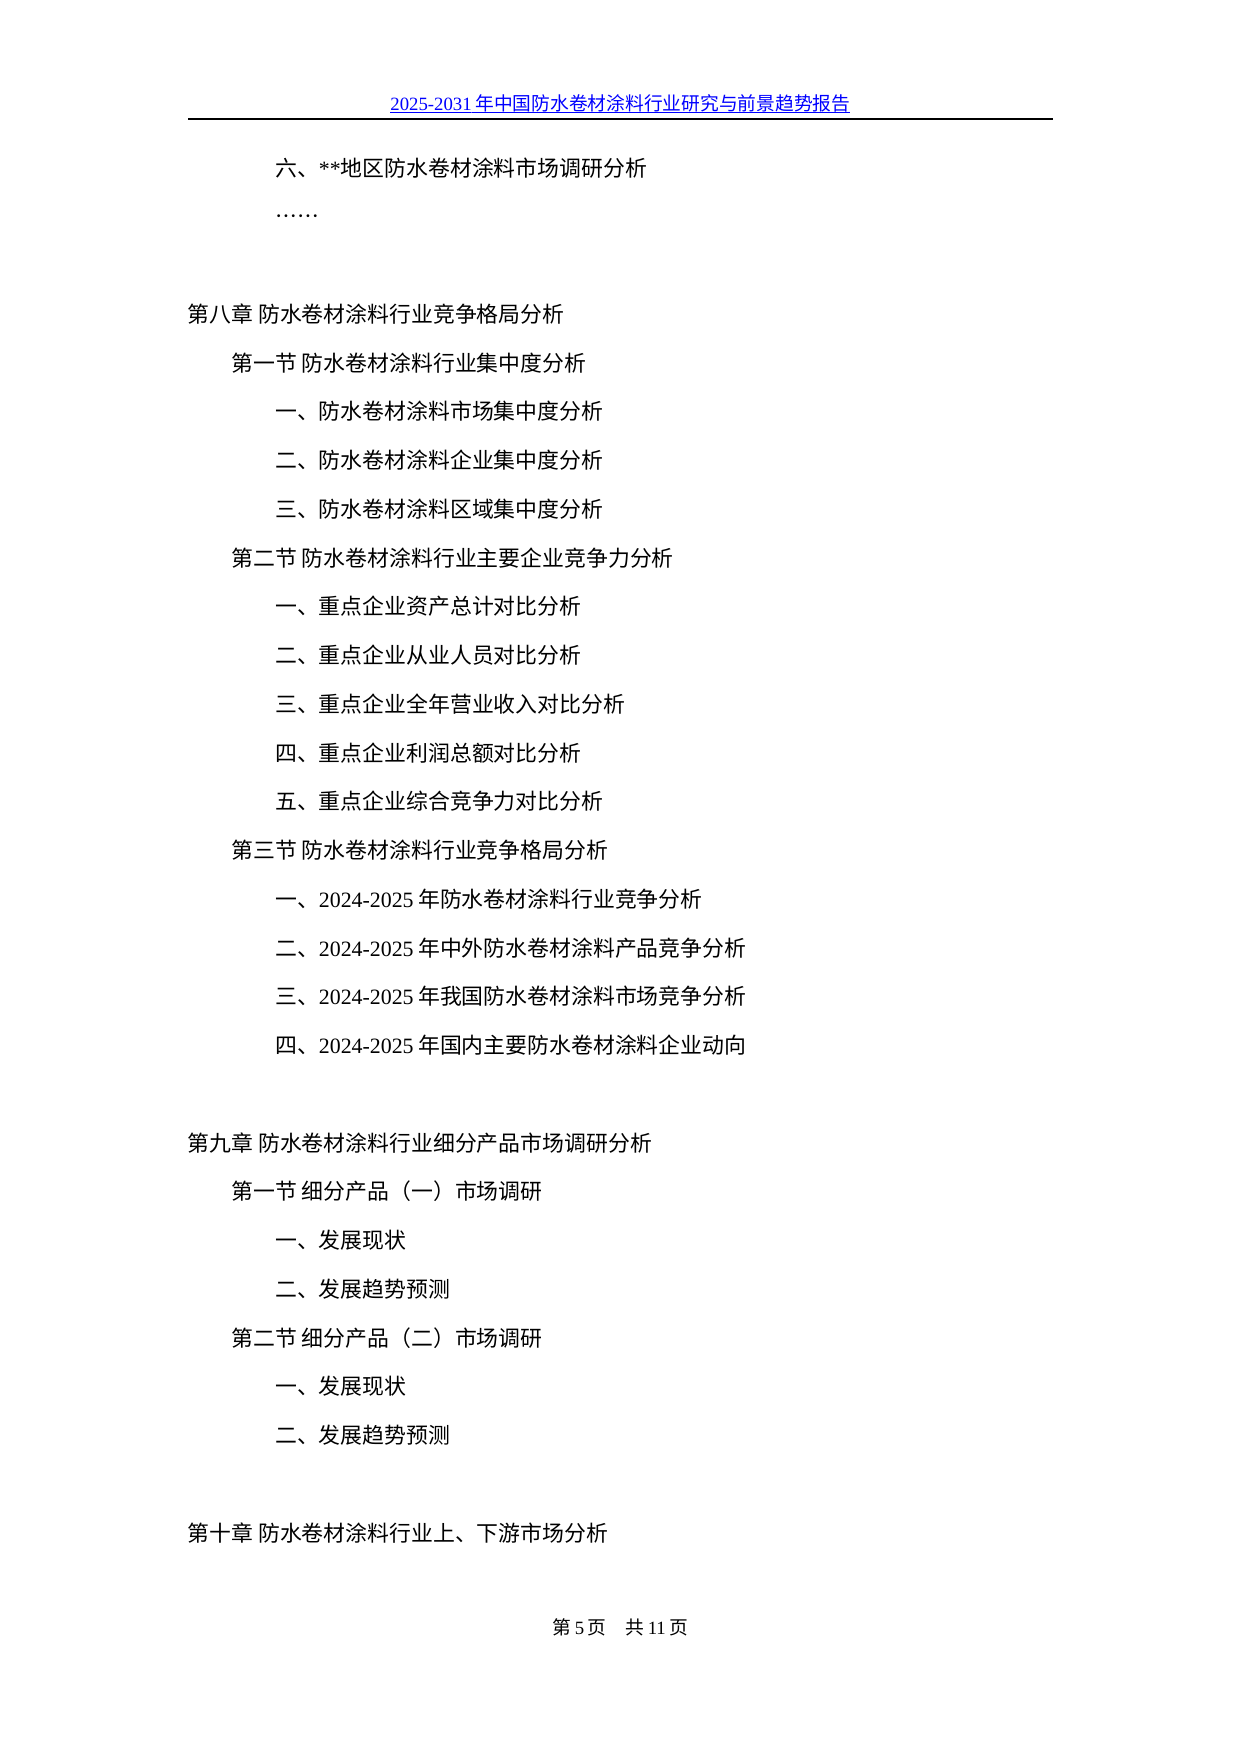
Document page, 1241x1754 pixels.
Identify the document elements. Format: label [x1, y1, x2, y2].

text [187, 150, 1053, 1548]
